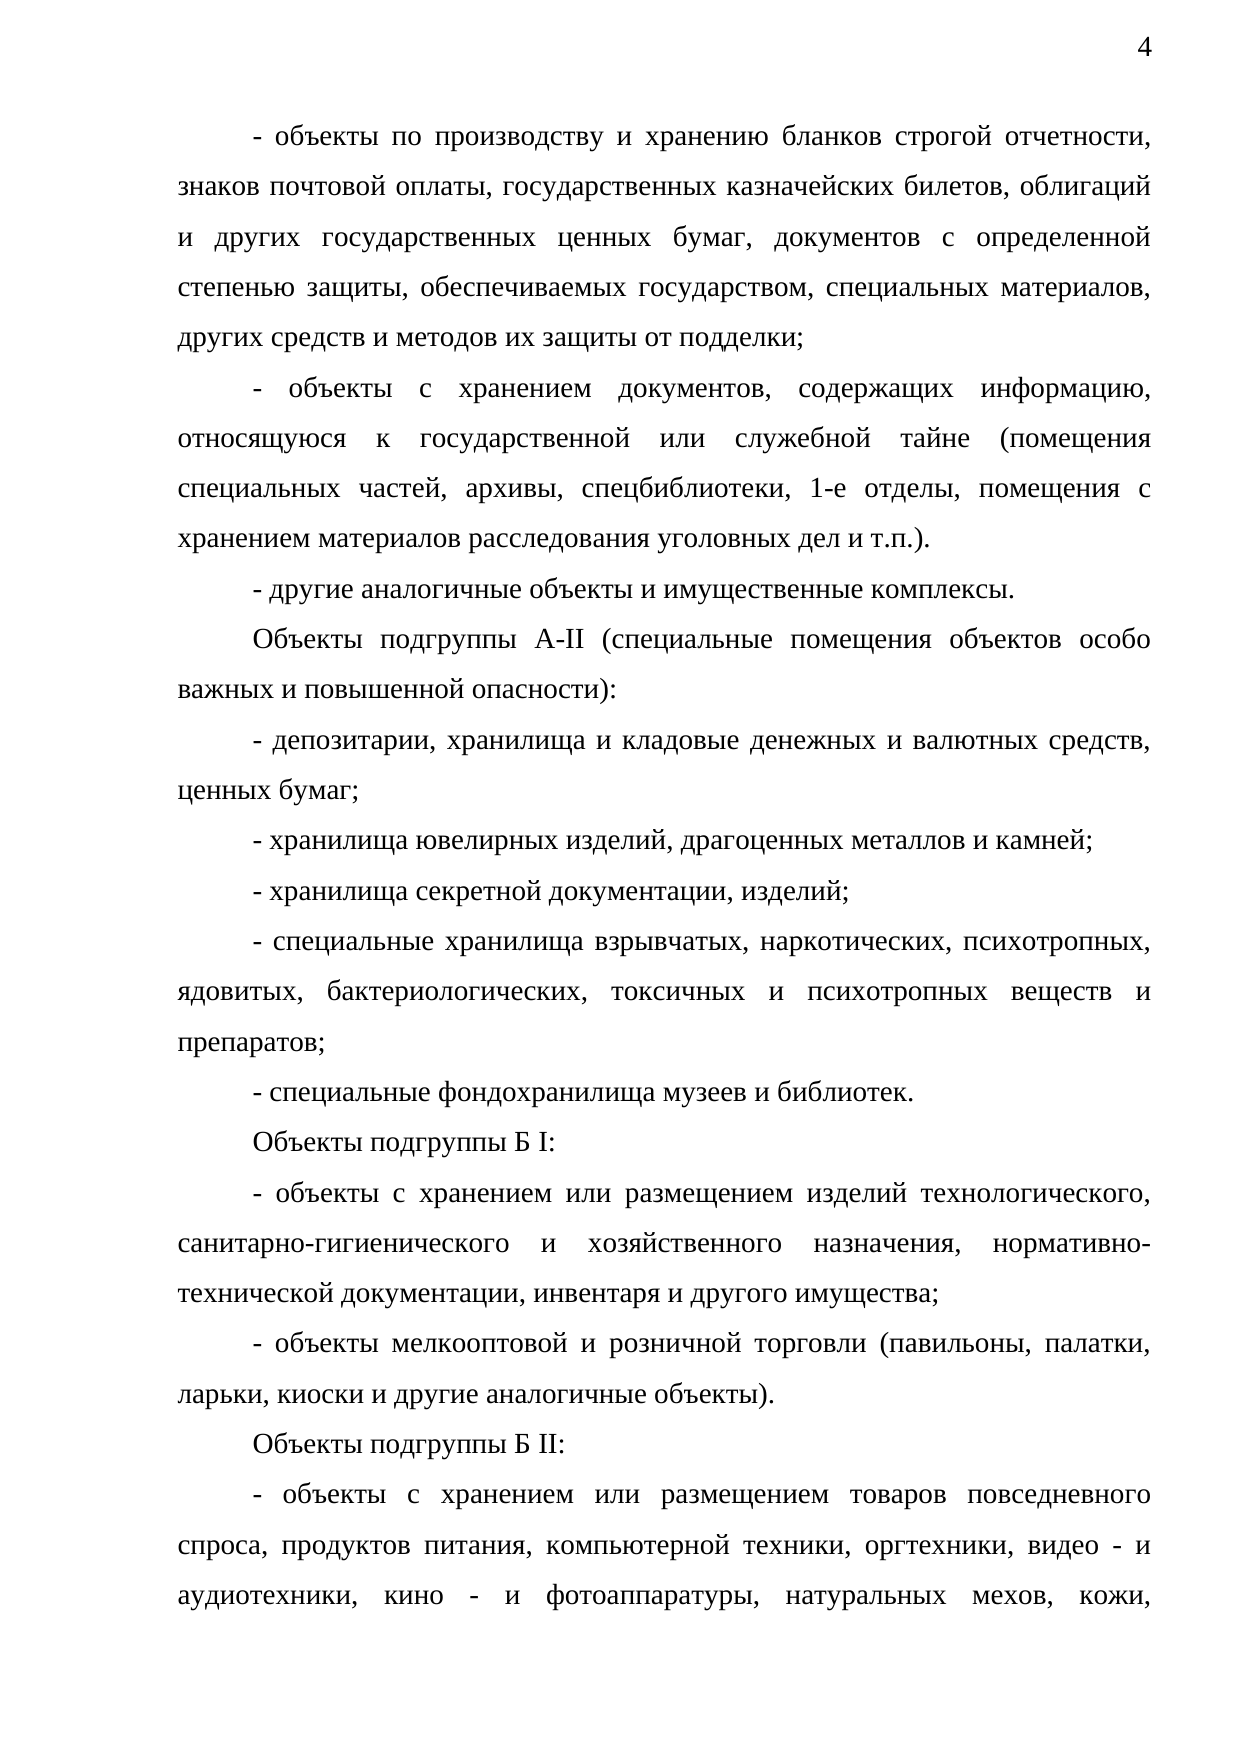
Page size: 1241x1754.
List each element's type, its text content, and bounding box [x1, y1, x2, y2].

text - хранилища секретной документации, изделий; [177, 873, 1152, 906]
text - объекты с хранением документов, содержащих информацию, относящуюся к государственной или служебной тайне (помещения специальных частей, архивы, спецбиблиотеки, 1-е отделы, помещения с хранением материалов расследования уголовных дел и т.п.). [177, 370, 1152, 554]
text - специальные фондохранилища музеев и библиотек. [177, 1074, 1152, 1108]
text - депозитарии, хранилища и кладовые денежных и валютных средств, ценных бумаг; [177, 722, 1152, 806]
text - объекты по производству и хранению бланков строгой отчетности, знаков почтовой оплаты, государственных казначейских билетов, облигаций и других государственных ценных бумаг, документов с определенной степенью защиты, обеспечиваемых государством, специальных материалов, других средств и методов их защиты от подделки; [177, 118, 1152, 353]
text - объекты мелкооптовой и розничной торговли (павильоны, палатки, ларьки, киоски и другие аналогичные объекты). [177, 1326, 1152, 1409]
text - другие аналогичные объекты и имущественные комплексы. [177, 571, 1152, 604]
text - хранилища ювелирных изделий, драгоценных металлов и камней; [177, 822, 1152, 856]
text Объекты подгруппы Б I: [177, 1124, 1152, 1158]
text - специальные хранилища взрывчатых, наркотических, психотропных, ядовитых, бактериологических, токсичных и психотропных веществ и препаратов; [177, 923, 1152, 1057]
text - объекты с хранением или размещением изделий технологического, санитарно-гигиенического и хозяйственного назначения, нормативно-технической документации, инвентаря и другого имущества; [177, 1175, 1152, 1309]
text Объекты подгруппы А-II (специальные помещения объектов особо важных и повышенной опасности): [177, 621, 1152, 705]
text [177, 1477, 1152, 1611]
text Объекты подгруппы Б II: [177, 1426, 1152, 1460]
